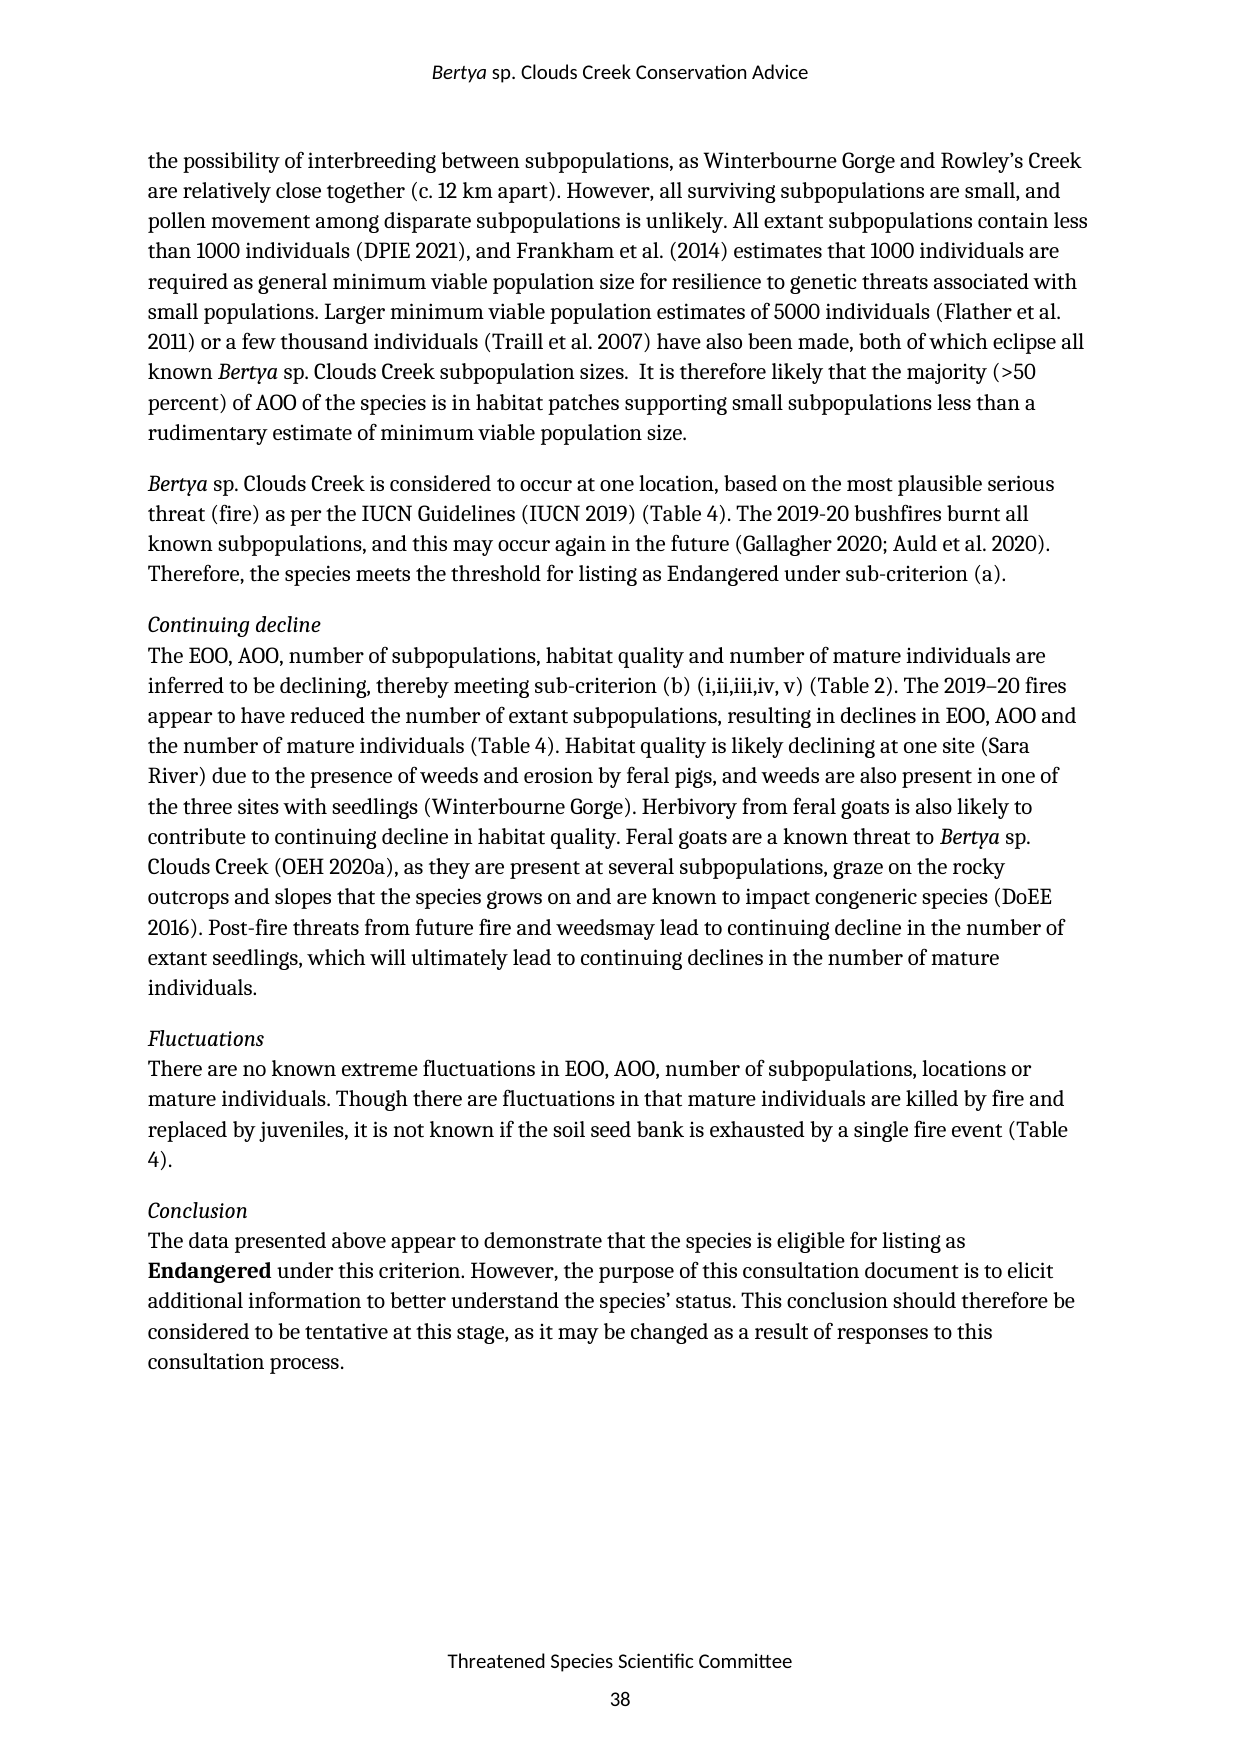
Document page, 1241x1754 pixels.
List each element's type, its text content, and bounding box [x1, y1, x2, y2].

text Conclusion The data presented above appear to demonstrate that the species is eligible for listing as Endangered under this criterion. However, the purpose of this consultation document is to elicit additional information to better understand the species’ status. This conclusion should therefore be considered to be tentative at this stage, as it may be changed as a result of responses to this consultation process. [148, 1198, 1092, 1375]
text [148, 148, 1092, 446]
text Continuing decline The EOO, AOO, number of subpopulations, habitat quality and number of mature individuals are inferred to be declining, thereby meeting sub-criterion (b) (i,ii,iii,iv, v) (Table 2). The 2019–20 fires appear to have reduced the number of extant subpopulations, resulting in declines in EOO, AOO and the number of mature individuals (Table 4). Habitat quality is likely declining at one site (Sara River) due to the presence of weeds and erosion by feral pigs, and weeds are also present in one of the three sites with seedlings (Winterbourne Gorge). Herbivory from feral goats is also likely to contribute to continuing decline in habitat quality. Feral goats are a known threat to Bertya sp. Clouds Creek (OEH 2020a), as they are present at several subpopulations, graze on the rocky outcrops and slopes that the species grows on and are known to impact congeneric species (DoEE 2016). Post-fire threats from future fire and weedsmay lead to continuing decline in the number of extant seedlings, which will ultimately lead to continuing declines in the number of mature individuals. [148, 612, 1092, 1001]
text Fluctuations There are no known extreme fluctuations in EOO, AOO, number of subpopulations, locations or mature individuals. Though there are fluctuations in that mature individuals are killed by fire and replaced by juveniles, it is not known if the soil seed bank is exhausted by a single fire event (Table 4). [148, 1026, 1092, 1173]
text Bertya sp. Clouds Creek is considered to occur at one location, based on the most plausible serious threat (fire) as per the IUCN Guidelines (IUCN 2019) (Table 4). The 2019-20 bushfires burnt all known subpopulations, and this may occur again in the future (Gallagher 2020; Auld et al. 2020). Therefore, the species meets the threshold for listing as Endangered under sub-criterion (a). [148, 471, 1092, 588]
